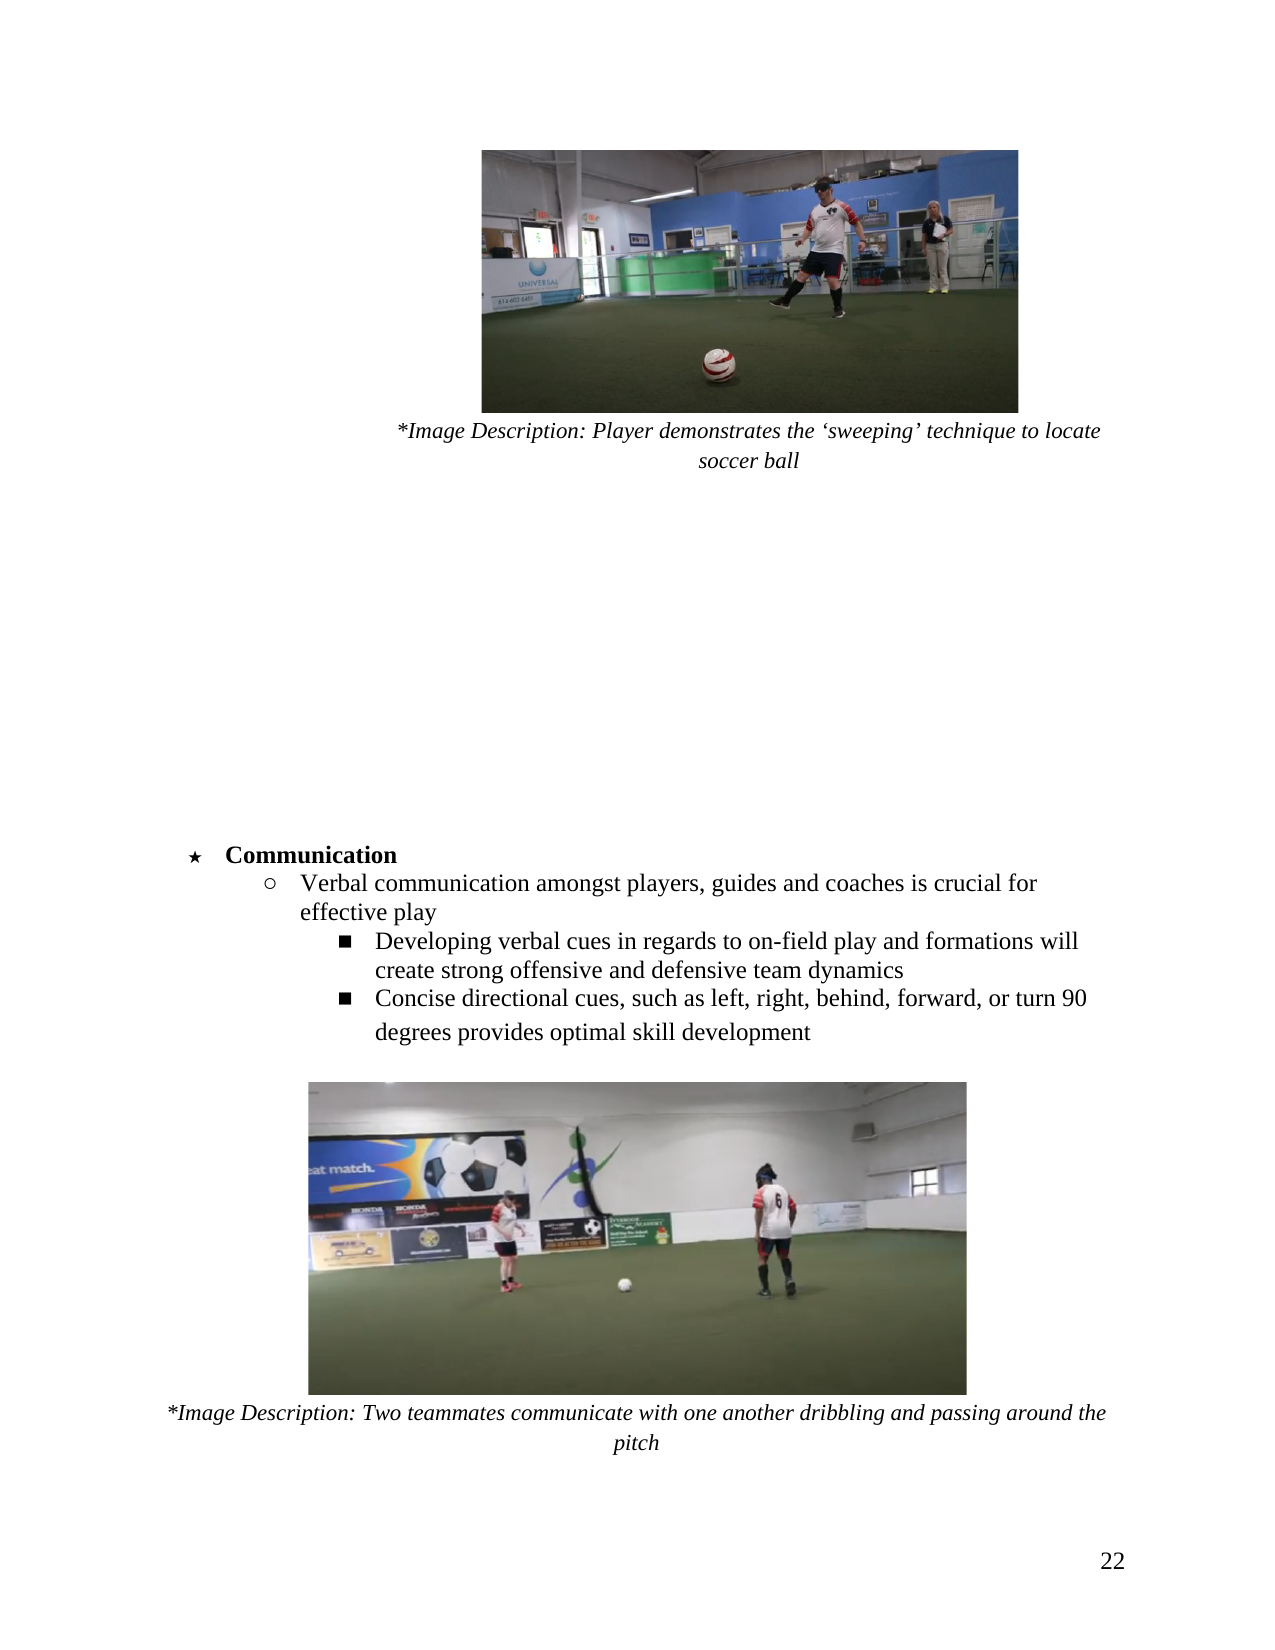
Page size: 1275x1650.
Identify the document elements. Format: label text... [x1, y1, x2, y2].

list Verbal communication amongst players, guides and coaches is crucial for effective play [262, 868, 1125, 926]
list Developing verbal cues in regards to on-field play and formations will create strong offensive and defensive team dynamics [337, 926, 1125, 983]
text *Image Description: Player demonstrates the ‘sweeping’ technique to locate soccer ball [375, 417, 1125, 473]
list Communication [187, 840, 1125, 868]
picture [308, 1082, 967, 1395]
list Concise directional cues, such as left, right, behind, forward, or turn 90 degrees provides optimal skill development [337, 983, 1125, 1045]
text *Image Description: Two teammates communicate with one another dribbling and passing around the pitch [150, 1399, 1125, 1456]
picture [481, 150, 1019, 413]
